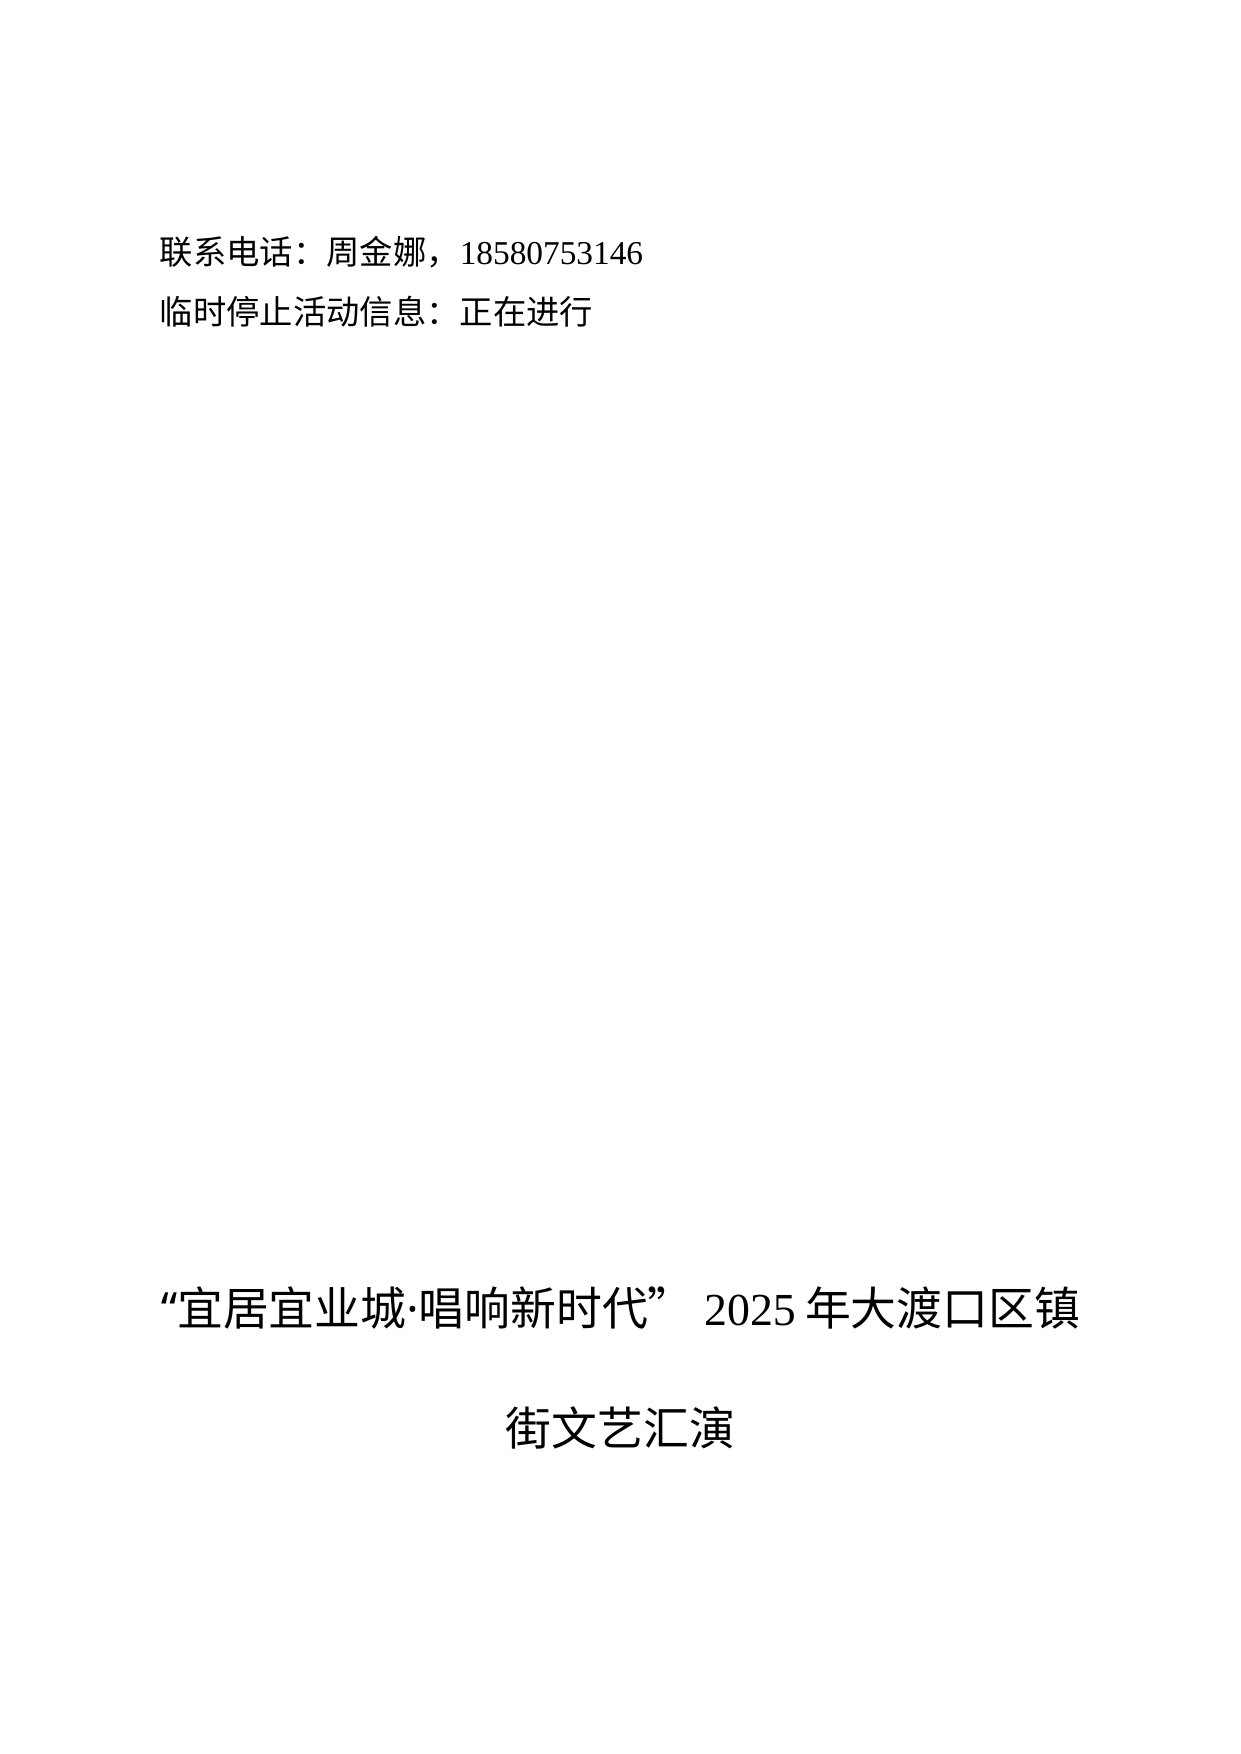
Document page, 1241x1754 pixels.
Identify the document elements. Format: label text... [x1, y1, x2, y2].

text 临时停止活动信息：正在进行 [159, 280, 1081, 340]
text 联系电话：周金娜，18580753146 [159, 219, 1081, 280]
text “宜居宜业城·唱响新时代” 2025年大渡口区镇街文艺汇演 [159, 1245, 1081, 1486]
